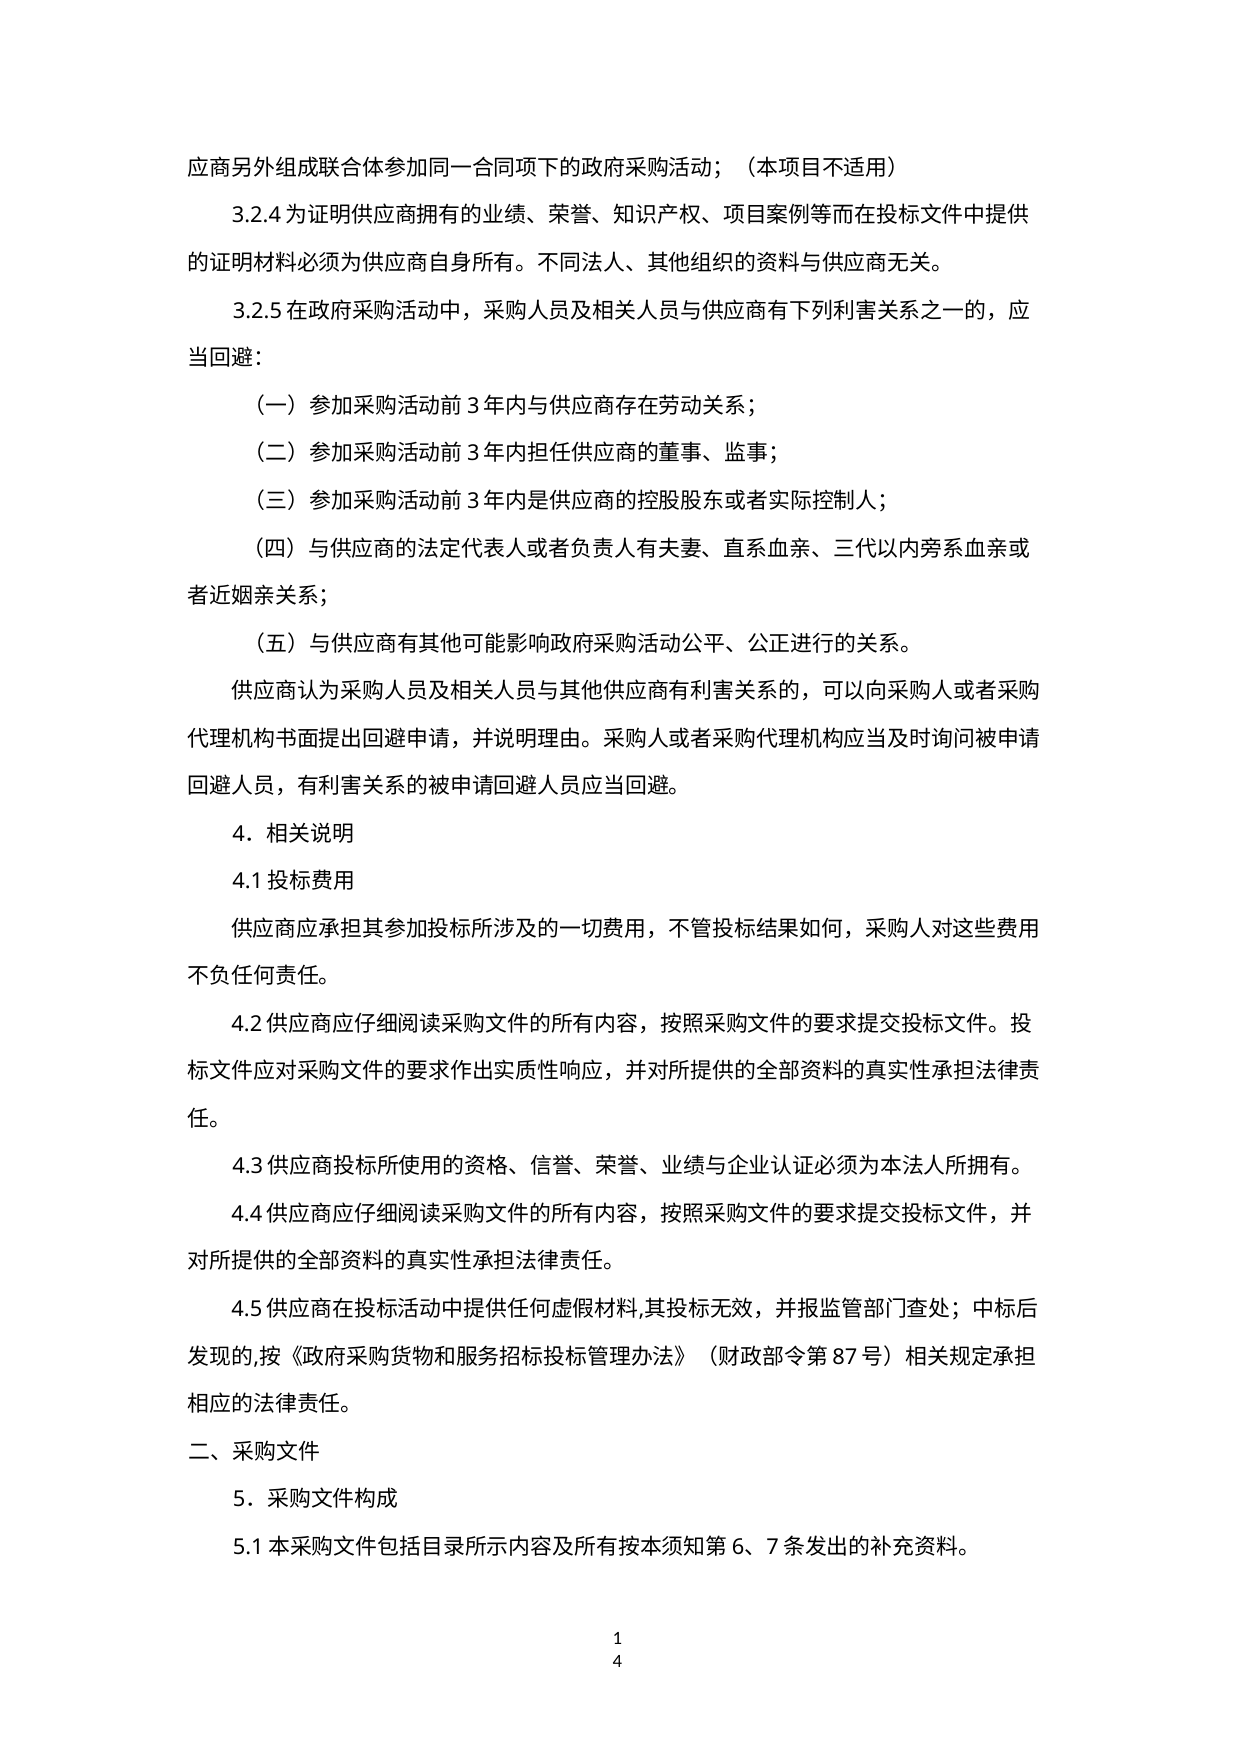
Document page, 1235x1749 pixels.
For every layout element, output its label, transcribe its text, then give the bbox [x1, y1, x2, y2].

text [187, 150, 1047, 182]
text 供应商应承担其参加投标所涉及的一切费用，不管投标结果如何，采购人对这些费用不负任何责任。 [187, 911, 1047, 990]
text 3.2.5在政府采购活动中，采购人员及相关人员与供应商有下列利害关系之一的，应当回避： [187, 293, 1047, 372]
text 供应商认为采购人员及相关人员与其他供应商有利害关系的，可以向采购人或者采购代理机构书面提出回避申请，并说明理由。采购人或者采购代理机构应当及时询问被申请回避人员，有利害关系的被申请回避人员应当回避。 [187, 673, 1047, 800]
text （二）参加采购活动前3年内担任供应商的董事、监事； [187, 435, 1047, 467]
text 4.2供应商应仔细阅读采购文件的所有内容，按照采购文件的要求提交投标文件。投标文件应对采购文件的要求作出实质性响应，并对所提供的全部资料的真实性承担法律责任。 [187, 1006, 1047, 1132]
text 4.5供应商在投标活动中提供任何虚假材料,其投标无效，并报监管部门查处；中标后发现的,按《政府采购货物和服务招标投标管理办法》（财政部令第87号）相关规定承担相应的法律责任。 [187, 1291, 1047, 1418]
text 3.2.4为证明供应商拥有的业绩、荣誉、知识产权、项目案例等而在投标文件中提供的证明材料必须为供应商自身所有。不同法人、其他组织的资料与供应商无关。 [187, 197, 1047, 277]
text （五）与供应商有其他可能影响政府采购活动公平、公正进行的关系。 [187, 626, 1047, 657]
text 4.3供应商投标所使用的资格、信誉、荣誉、业绩与企业认证必须为本法人所拥有。 [187, 1148, 1047, 1180]
text 4.4供应商应仔细阅读采购文件的所有内容，按照采购文件的要求提交投标文件，并对所提供的全部资料的真实性承担法律责任。 [187, 1196, 1047, 1275]
text 5.1本采购文件包括目录所示内容及所有按本须知第6、7条发出的补充资料。 [187, 1529, 1047, 1561]
text 4．相关说明 [187, 816, 1047, 847]
text 5．采购文件构成 [187, 1481, 1047, 1513]
text （一）参加采购活动前3年内与供应商存在劳动关系； [187, 388, 1047, 419]
text 4.1投标费用 [187, 863, 1047, 895]
text （三）参加采购活动前3年内是供应商的控股股东或者实际控制人； [187, 483, 1047, 515]
text （四）与供应商的法定代表人或者负责人有夫妻、直系血亲、三代以内旁系血亲或者近姻亲关系； [187, 531, 1047, 610]
text 二、采购文件 [187, 1434, 1047, 1465]
